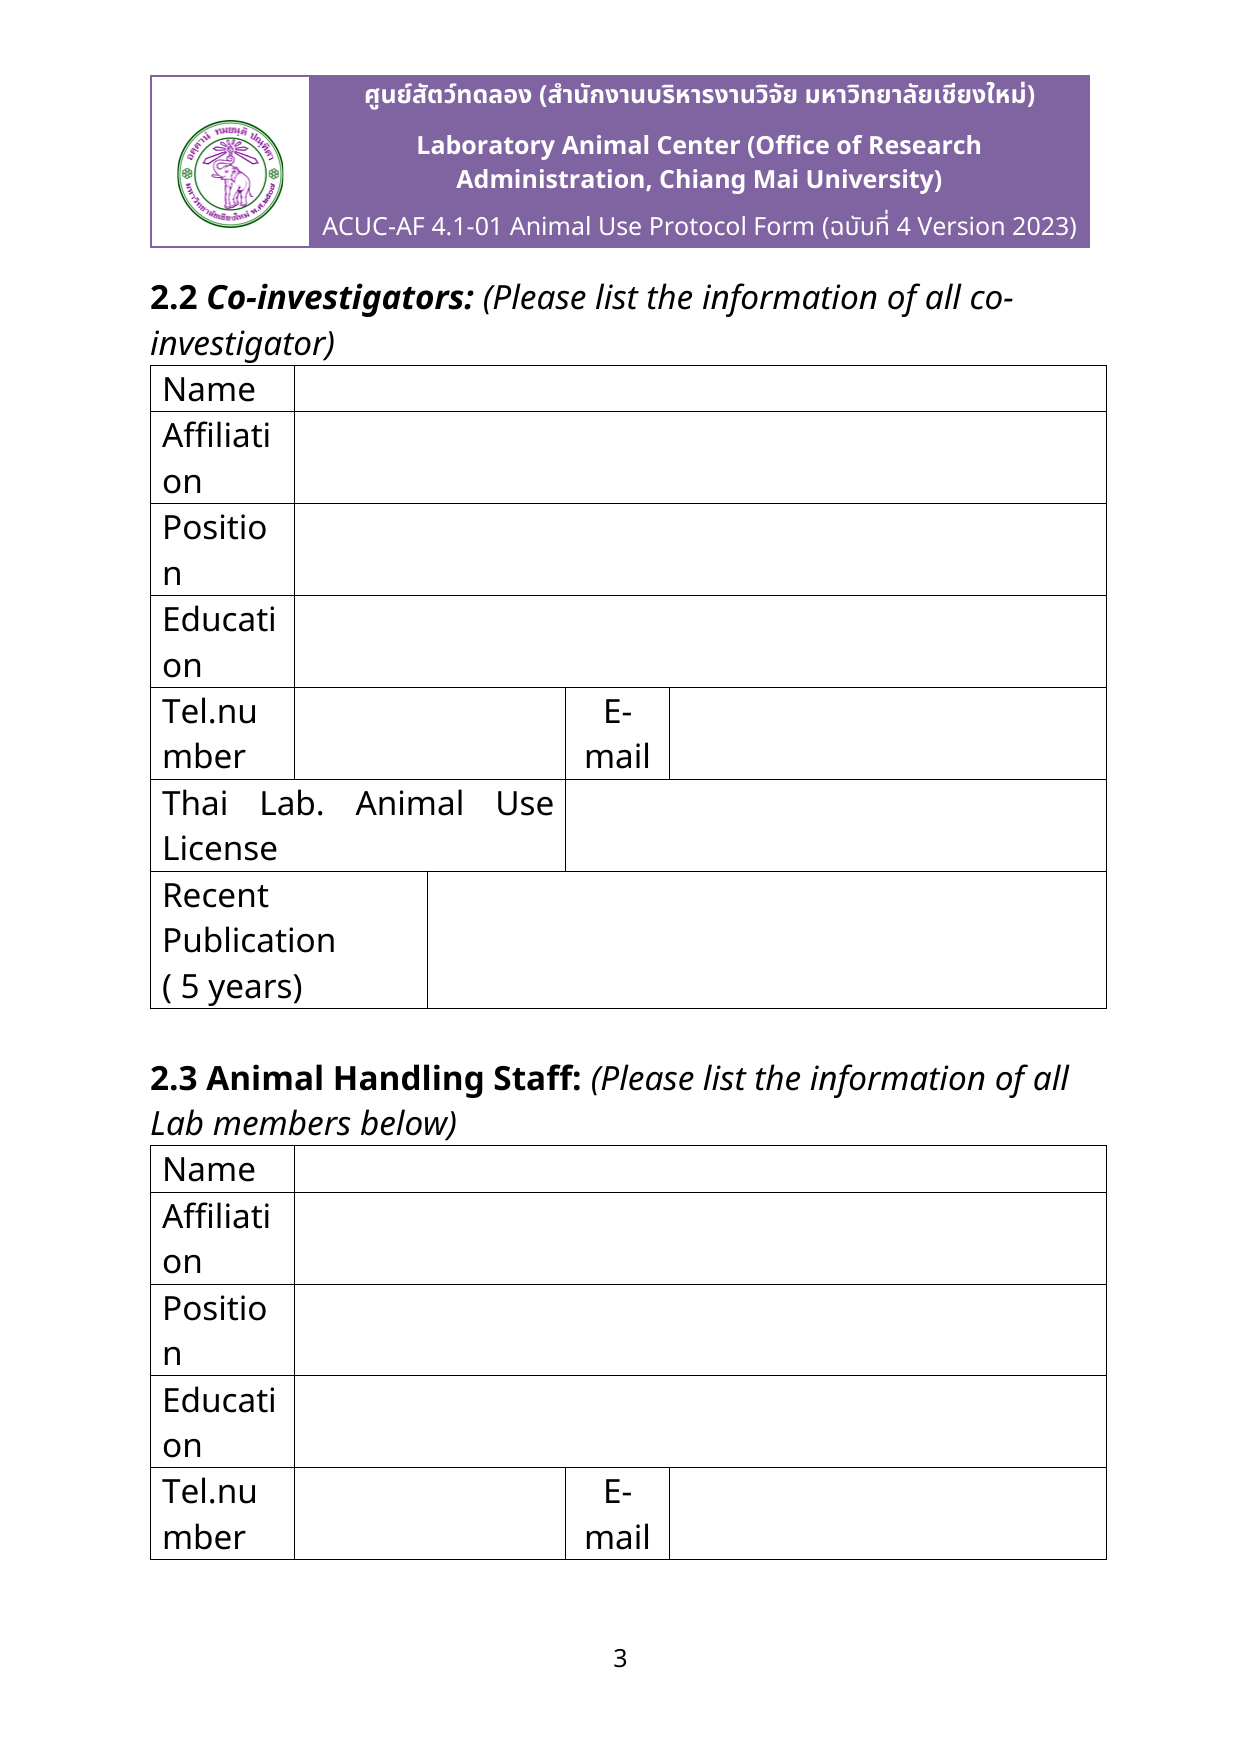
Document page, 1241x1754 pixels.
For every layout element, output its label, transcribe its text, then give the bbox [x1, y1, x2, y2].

table_cell Tel.number [151, 688, 294, 779]
table_header [295, 1146, 1106, 1192]
table_cell [566, 780, 1106, 871]
table_cell [428, 872, 1106, 1008]
table_cell Position [151, 504, 294, 595]
picture [177, 120, 284, 228]
table_cell Position [151, 1285, 294, 1375]
table_cell Affiliation [151, 412, 294, 503]
table_cell [295, 1376, 1106, 1467]
table_cell Thai Lab. Animal Use License [151, 780, 565, 871]
table_cell Education [151, 596, 294, 687]
table_cell [295, 688, 565, 779]
table_cell [295, 1193, 1106, 1283]
text 2.3 Animal Handling Staff: (Please list the information of all Lab members below) [150, 1054, 1090, 1145]
table_cell E-mail [566, 1468, 669, 1559]
text 2.2 Co-investigators: (Please list the information of all co-investigator) [150, 274, 1090, 365]
table_cell Affiliation [151, 1193, 294, 1283]
table_cell E-mail [566, 688, 669, 779]
table_header [295, 366, 1106, 411]
table_cell Tel.number [151, 1468, 294, 1559]
table_cell [295, 596, 1106, 687]
table_cell Recent Publication ( 5 years) [151, 872, 427, 1008]
table_cell [670, 688, 1106, 779]
table_cell [295, 1468, 565, 1559]
table_header Name [151, 1146, 294, 1192]
table_cell [295, 504, 1106, 595]
table_cell [295, 412, 1106, 503]
table_cell [670, 1468, 1106, 1559]
table_cell Education [151, 1376, 294, 1467]
table_header Name [151, 366, 294, 411]
table_cell [295, 1285, 1106, 1375]
